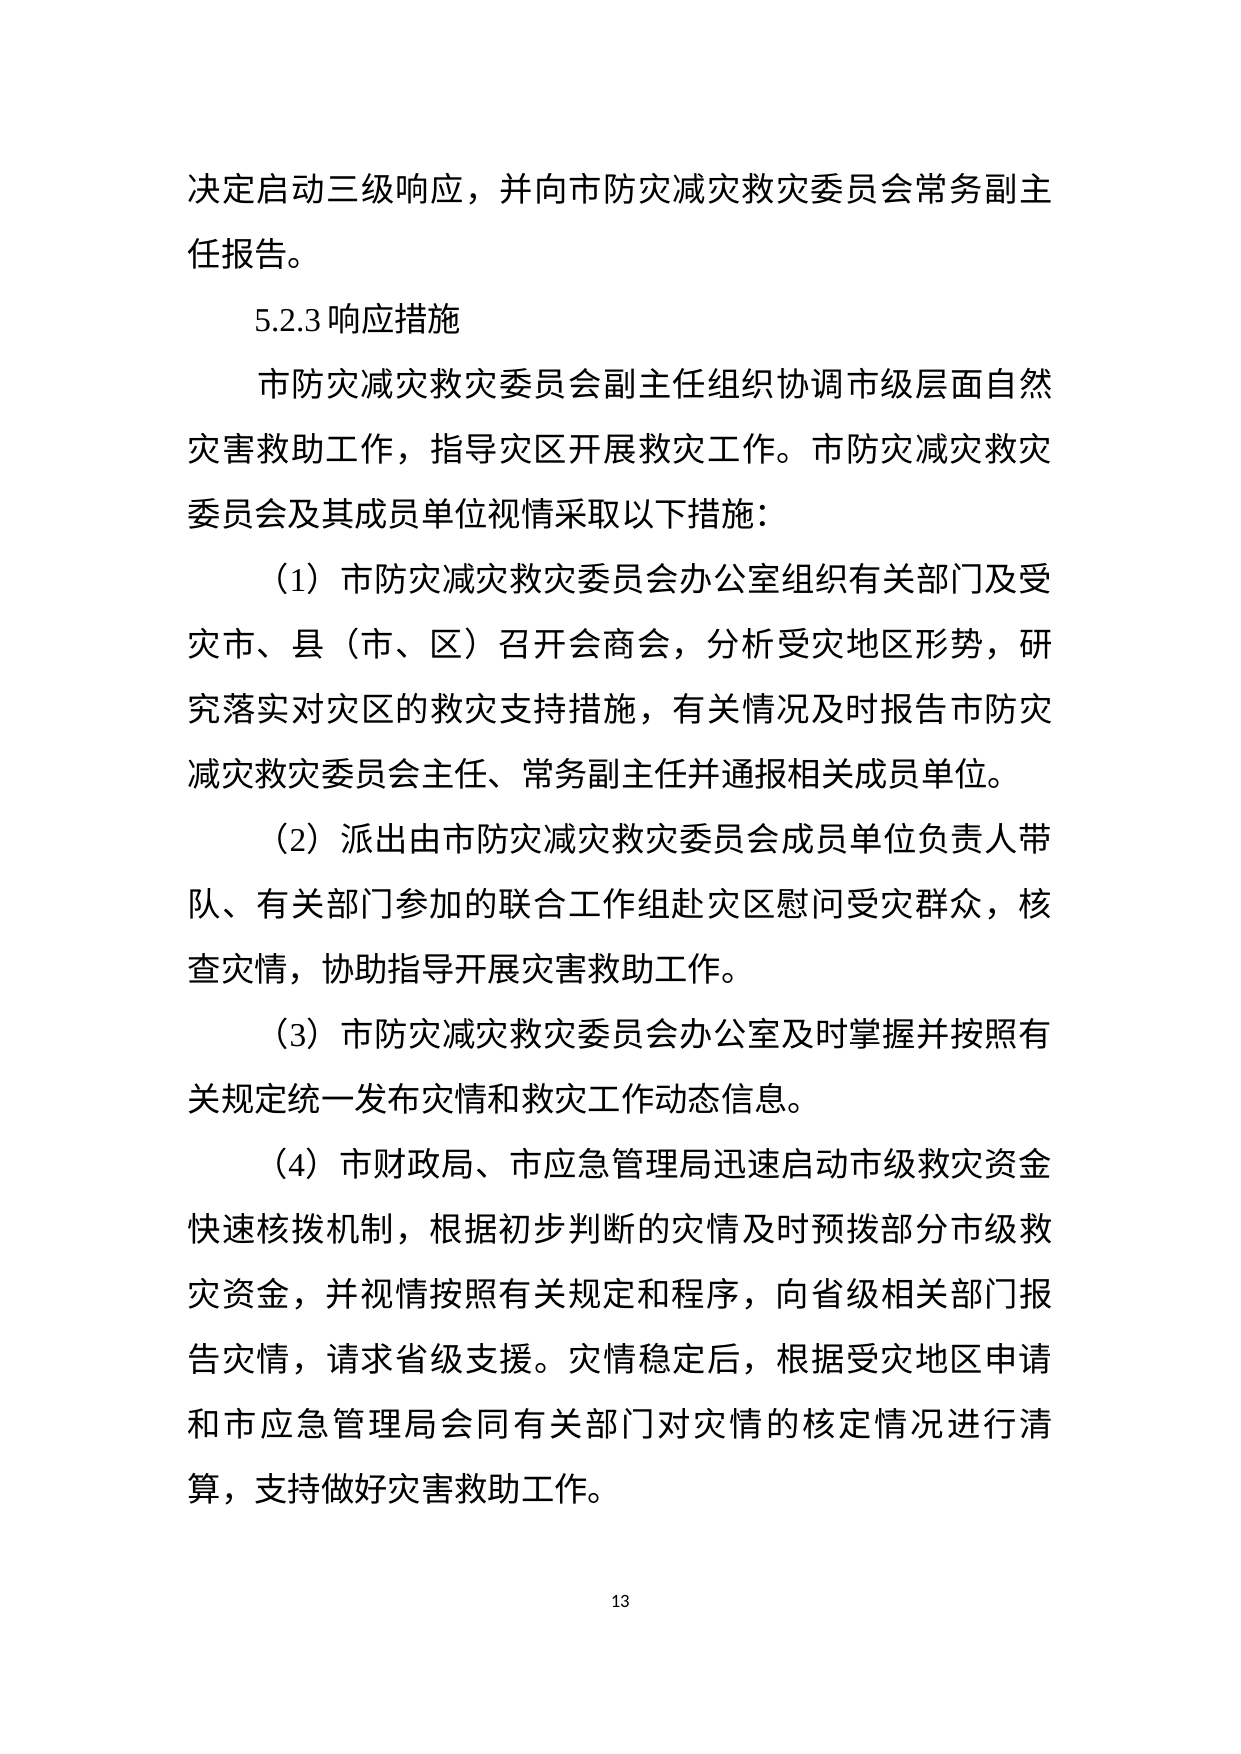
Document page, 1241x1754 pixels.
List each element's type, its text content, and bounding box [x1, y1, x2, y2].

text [187, 155, 1053, 805]
text （4）市财政局、市应急管理局迅速启动市级救灾资金快速核拨机制，根据初步判断的灾情及时预拨部分市级救灾资金，并视情按照有关规定和程序，向省级相关部门报告灾情，请求省级支援。灾情稳定后，根据受灾地区申请和市应急管理局会同有关部门对灾情的核定情况进行清算，支持做好灾害救助工作。 [187, 1130, 1053, 1520]
text （2）派出由市防灾减灾救灾委员会成员单位负责人带队、有关部门参加的联合工作组赴灾区慰问受灾群众，核查灾情，协助指导开展灾害救助工作。 （3）市防灾减灾救灾委员会办公室及时掌握并按照有关规定统一发布灾情和救灾工作动态信息。 [187, 805, 1053, 1130]
